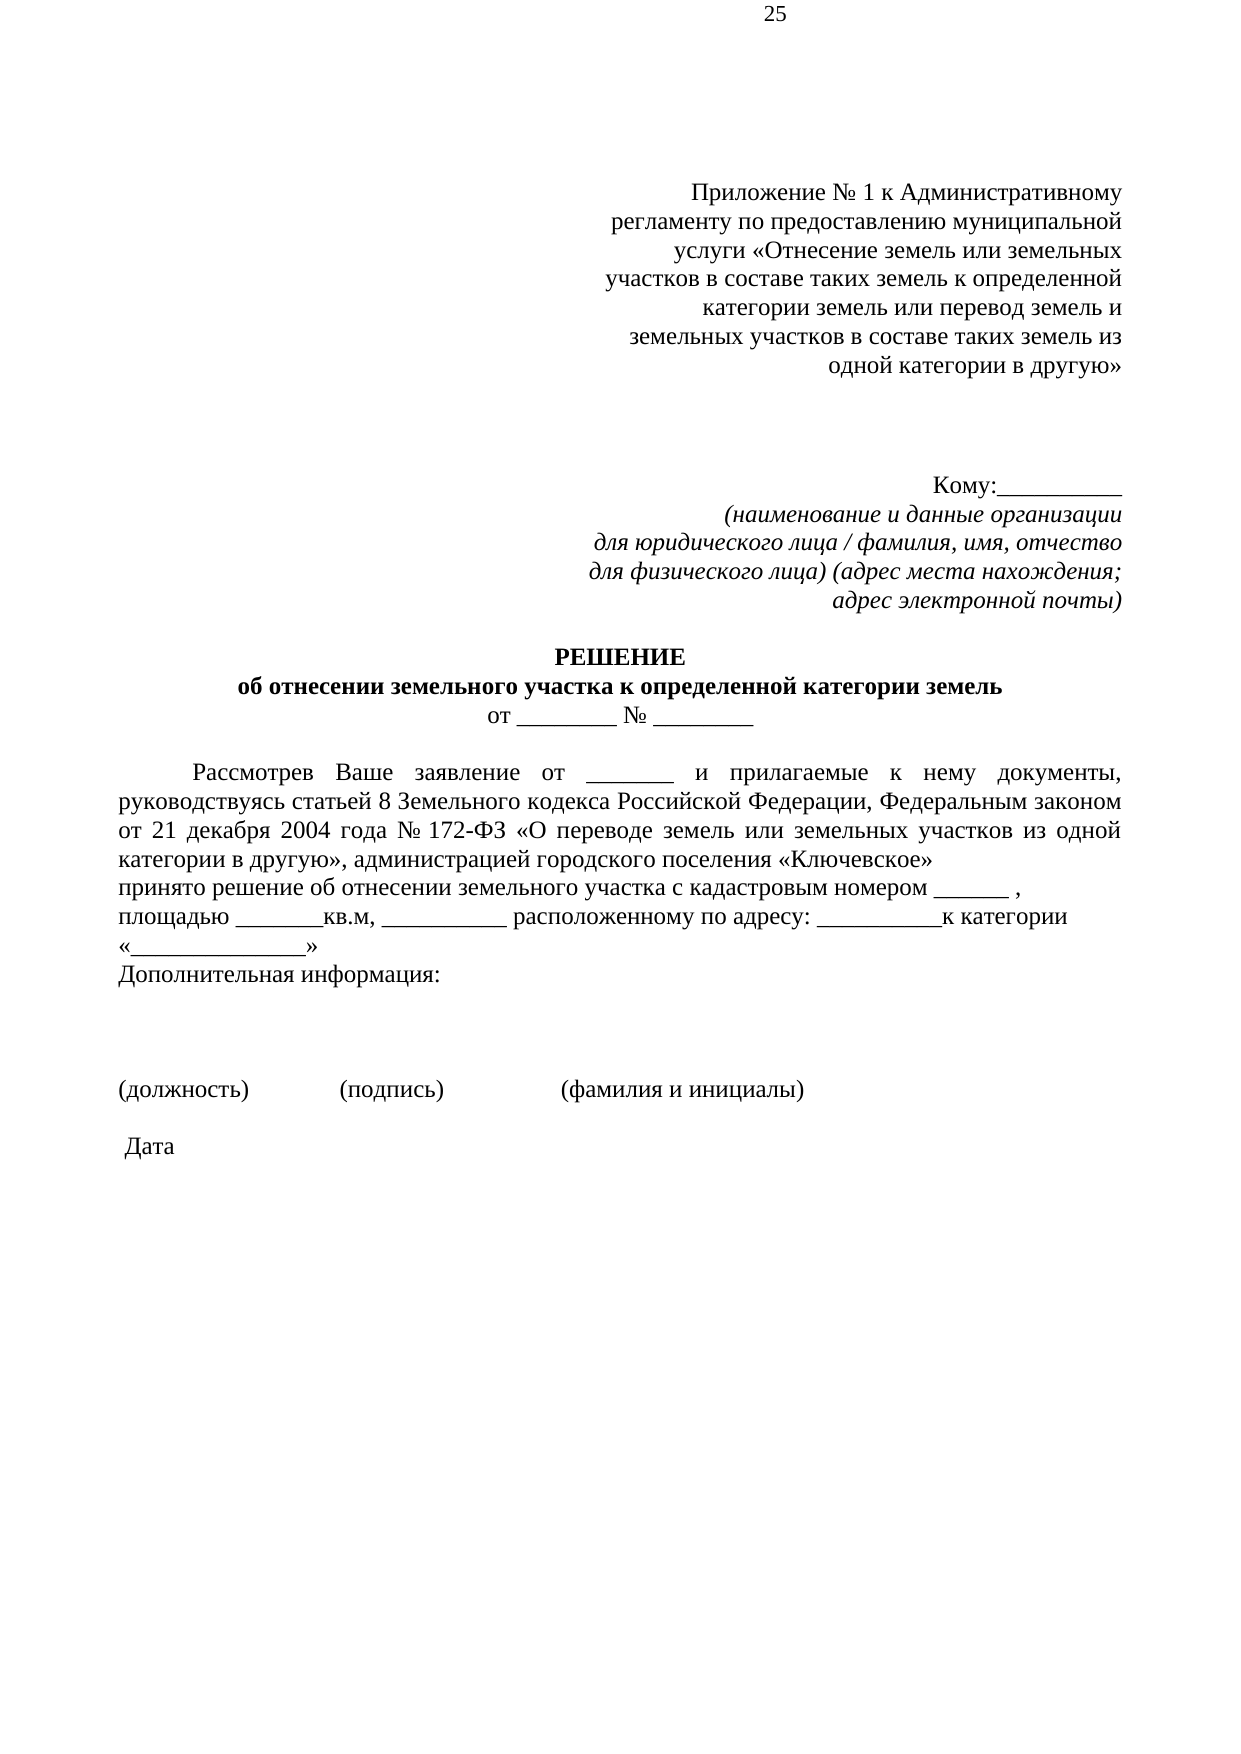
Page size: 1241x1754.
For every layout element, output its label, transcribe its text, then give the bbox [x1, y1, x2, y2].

text для физического лица) (адрес места нахождения; [118, 556, 1122, 585]
text адрес электронной почты) [118, 585, 1122, 614]
text для юридического лица / фамилия, имя, отчество [118, 527, 1122, 556]
text (должность) (подпись) (фамилия и инициалы) [118, 1074, 1122, 1102]
text Кому:__________ (наименование и данные организации [118, 470, 1122, 527]
text Рассмотрев Ваше заявление от _______ и прилагаемые к нему документы, руководствуясь статьей 8 Земельного кодекса Российской Федерации, Федеральным законом от 21 декабря 2004 года № 172-ФЗ «О переводе земель или земельных участков из одной категории в другую», администрацией городского поселения «Ключевское» принято решение об отнесении земельного участка с кадастровым номером ______ , площадью _______кв.м, __________ расположенному по адресу: __________к категории «______________» [118, 757, 1122, 872]
text Дополнительная информация: [118, 959, 1122, 987]
text об отнесении земельного участка к определенной категории земель [118, 671, 1122, 700]
text Приложение № 1 к Административному регламенту по предоставлению муниципальной услуги «Отнесение земель или земельных участков в составе таких земель к определенной категории земель или перевод земель и земельных участков в составе таких земель из одной категории в другую» [591, 177, 1122, 378]
text РЕШЕНИЕ [118, 642, 1122, 671]
text Дата [118, 1131, 1122, 1160]
text от ________ № ________ [118, 700, 1122, 729]
